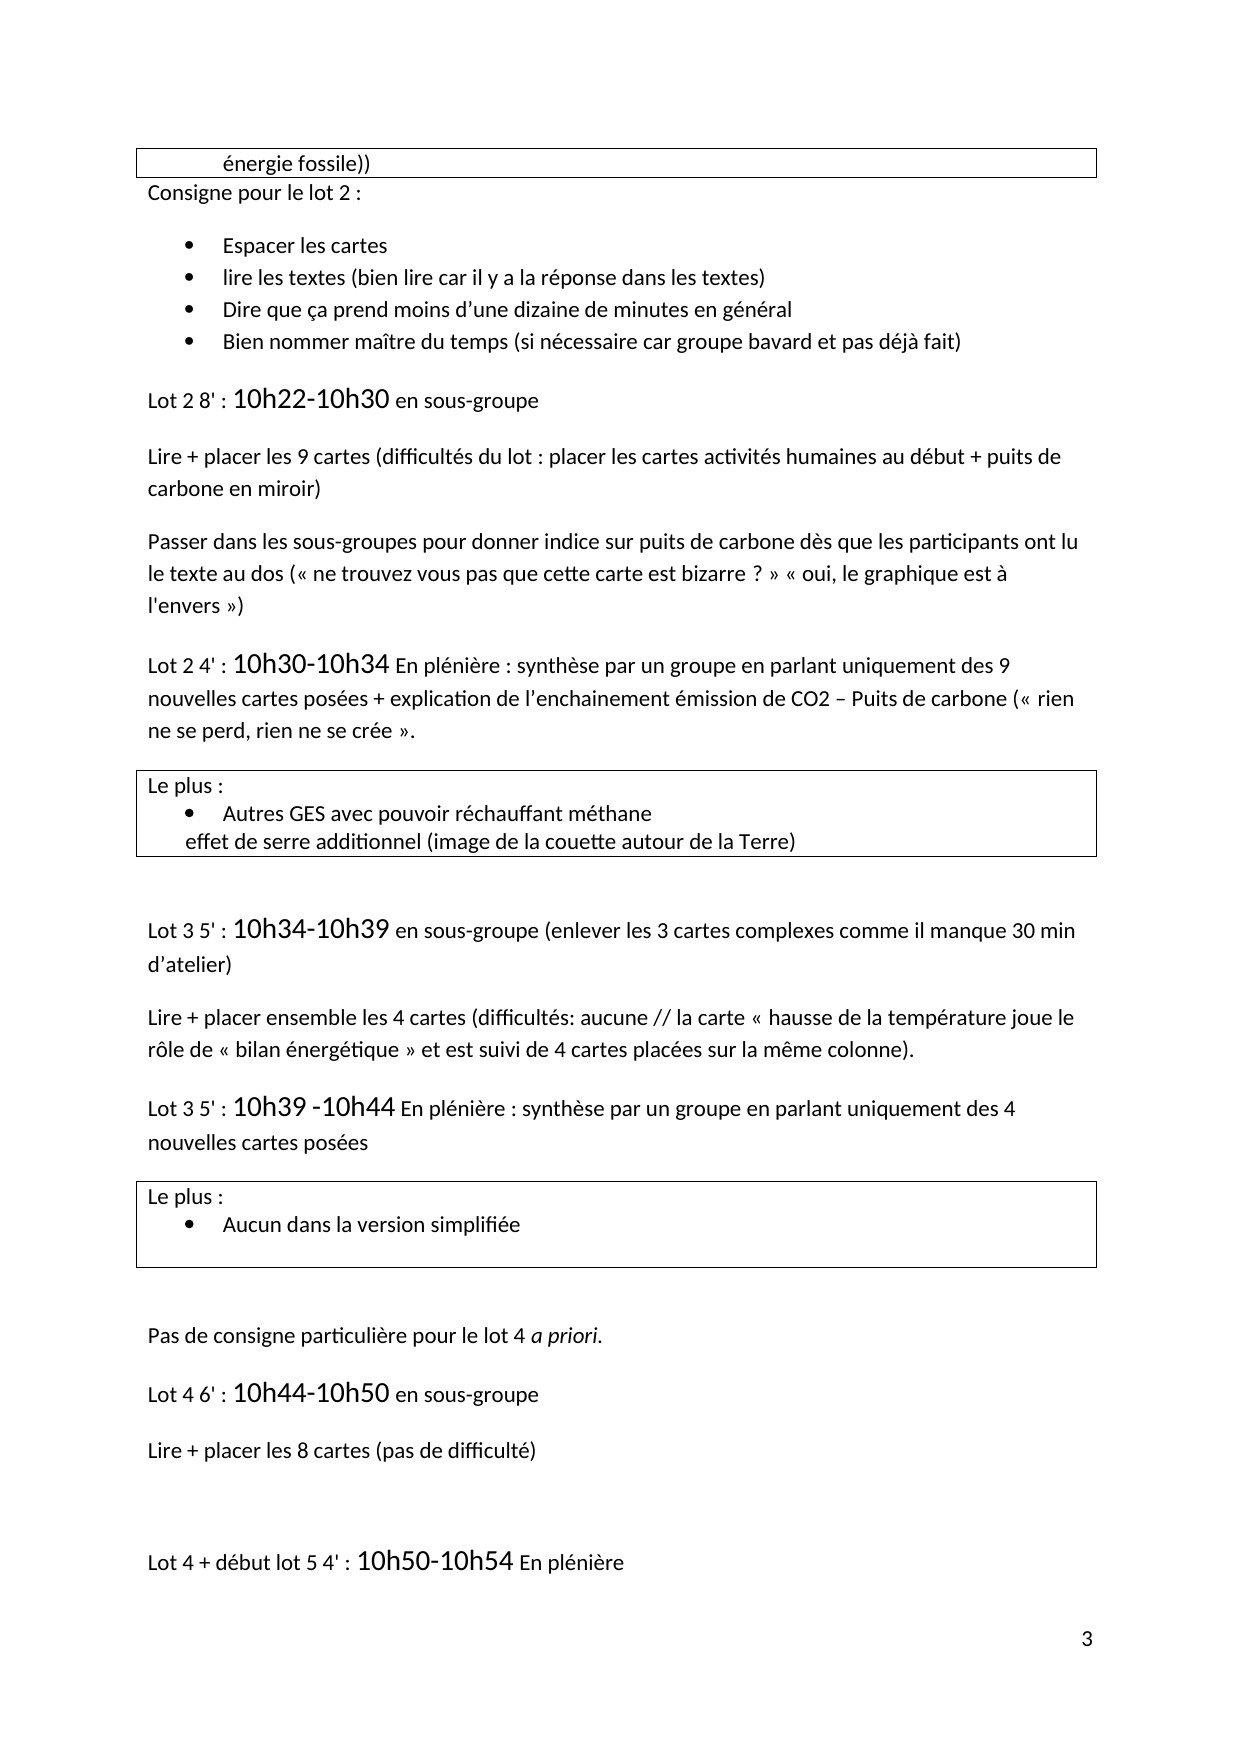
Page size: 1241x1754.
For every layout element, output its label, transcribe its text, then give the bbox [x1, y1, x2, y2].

text Passer dans les sous-groupes pour donner indice sur puits de carbone dès que les participants ont lu le texte au dos (« ne trouvez vous pas que cette carte est bizarre ? » « oui, le graphique est à l'envers ») [148, 527, 1093, 620]
table_header Le plus : Autres GES avec pouvoir réchauffant méthane effet de serre additionnel (image de la couette autour de la Terre) [137, 771, 1096, 856]
text Lot 3 5' : 10h34-10h39 en sous-groupe (enlever les 3 cartes complexes comme il manque 30 min d’atelier) [148, 910, 1093, 978]
table_header Le plus : Aucun dans la version simplifiée [137, 1182, 1096, 1267]
text Lire + placer les 9 cartes (difficultés du lot : placer les cartes activités humaines au début + puits de carbone en miroir) [148, 442, 1093, 502]
list Espacer les cartes [185, 231, 1093, 259]
text Lot 4 6' : 10h44-10h50 en sous-groupe [148, 1374, 1093, 1409]
text Lot 2 4' : 10h30-10h34 En plénière : synthèse par un groupe en parlant uniquement des 9 nouvelles cartes posées + explication de l’enchainement émission de CO2 – Puits de carbone (« rien ne se perd, rien ne se crée ». [148, 645, 1093, 745]
text Lire + placer ensemble les 4 cartes (difficultés: aucune // la carte « hausse de la température joue le rôle de « bilan énergétique » et est suivi de 4 cartes placées sur la même colonne). [148, 1003, 1093, 1063]
text Lot 4 + début lot 5 4' : 10h50-10h54 En plénière [148, 1542, 1093, 1577]
list Dire que ça prend moins d’une dizaine de minutes en général [185, 295, 1093, 323]
list Bien nommer maître du temps (si nécessaire car groupe bavard et pas déjà fait) [185, 327, 1093, 355]
text Pas de consigne particulière pour le lot 4 a priori. [148, 1321, 1093, 1349]
text Consigne pour le lot 2 : [148, 178, 1093, 206]
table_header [137, 149, 1096, 177]
list lire les textes (bien lire car il y a la réponse dans les textes) [185, 263, 1093, 291]
text Lot 3 5' : 10h39 -10h44 En plénière : synthèse par un groupe en parlant uniquement des 4 nouvelles cartes posées [148, 1088, 1093, 1156]
text Lire + placer les 8 cartes (pas de difficulté) [148, 1436, 1093, 1464]
text Lot 2 8' : 10h22-10h30 en sous-groupe [148, 380, 1093, 416]
